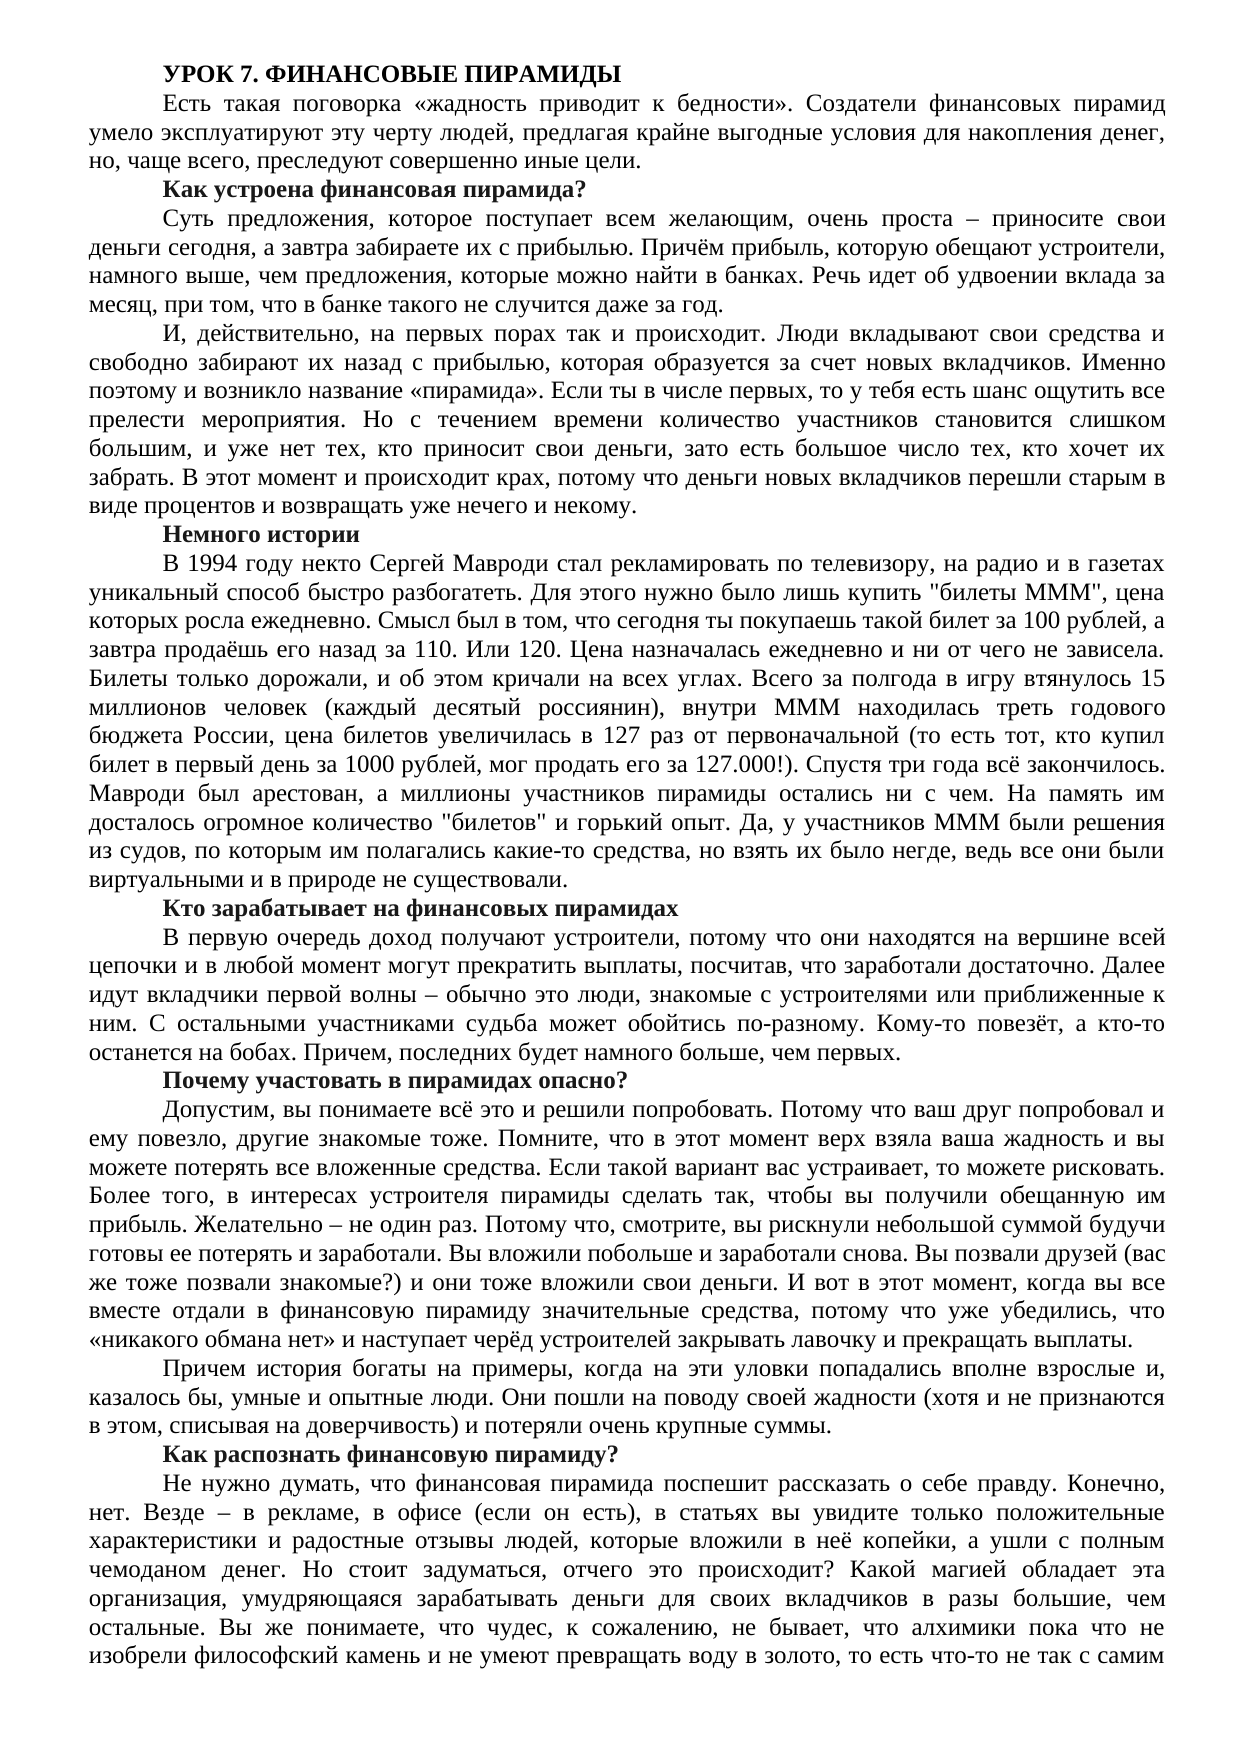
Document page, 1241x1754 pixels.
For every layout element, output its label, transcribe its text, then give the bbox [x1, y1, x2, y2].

text Как устроена финансовая пирамида? [89, 174, 1167, 203]
text Как распознать финансовую пирамиду? [89, 1439, 1167, 1468]
text УРОК 7. Финансовые пирамиды [89, 59, 1167, 88]
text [89, 1468, 1167, 1669]
text Причем история богаты на примеры, когда на эти уловки попадались вполне взрослые и, казалось бы, умные и опытные люди. Они пошли на поводу своей жадности (хотя и не признаются в этом, списывая на доверчивость) и потеряли очень крупные суммы. [89, 1353, 1167, 1439]
text В первую очередь доход получают устроители, потому что они находятся на вершине всей цепочки и в любой момент могут прекратить выплаты, посчитав, что заработали достаточно. Далее идут вкладчики первой волны – обычно это люди, знакомые с устроителями или приближенные к ним. С остальными участниками судьба может обойтись по-разному. Кому-то повезёт, а кто-то останется на бобах. Причем, последних будет намного больше, чем первых. [89, 922, 1167, 1065]
text В 1994 году некто Сергей Мавроди стал рекламировать по телевизору, на радио и в газетах уникальный способ быстро разбогатеть. Для этого нужно было лишь купить "билеты МММ", цена которых росла ежедневно. Смысл был в том, что сегодня ты покупаешь такой билет за 100 рублей, а завтра продаёшь его назад за 110. Или 120. Цена назначалась ежедневно и ни от чего не зависела. Билеты только дорожали, и об этом кричали на всех углах. Всего за полгода в игру втянулось 15 миллионов человек (каждый десятый россиянин), внутри МММ находилась треть годового бюджета России, цена билетов увеличилась в 127 раз от первоначальной (то есть тот, кто купил билет в первый день за 1000 рублей, мог продать его за 127.000!). Спустя три года всё закончилось. Мавроди был арестован, а миллионы участников пирамиды остались ни с чем. На память им досталось огромное количество "билетов" и горький опыт. Да, у участников МММ были решения из судов, по которым им полагались какие-то средства, но взять их было негде, ведь все они были виртуальными и в природе не существовали. [89, 548, 1167, 893]
text Есть такая поговорка «жадность приводит к бедности». Создатели финансовых пирамид умело эксплуатируют эту черту людей, предлагая крайне выгодные условия для накопления денег, но, чаще всего, преследуют совершенно иные цели. [89, 88, 1167, 174]
text Кто зарабатывает на финансовых пирамидах [89, 893, 1167, 922]
text Почему участовать в пирамидах опасно? [89, 1065, 1167, 1094]
text И, действительно, на первых порах так и происходит. Люди вкладывают свои средства и свободно забирают их назад с прибылью, которая образуется за счет новых вкладчиков. Именно поэтому и возникло название «пирамида». Если ты в числе первых, то у тебя есть шанс ощутить все прелести мероприятия. Но с течением времени количество участников становится слишком большим, и уже нет тех, кто приносит свои деньги, зато есть большое число тех, кто хочет их забрать. В этот момент и происходит крах, потому что деньги новых вкладчиков перешли старым в виде процентов и возвращать уже нечего и некому. [89, 318, 1167, 519]
text Суть предложения, которое поступает всем желающим, очень проста – приносите свои деньги сегодня, а завтра забираете их с прибылью. Причём прибыль, которую обещают устроители, намного выше, чем предложения, которые можно найти в банках. Речь идет об удвоении вклада за месяц, при том, что в банке такого не случится даже за год. [89, 203, 1167, 318]
text Немного истории [89, 519, 1167, 548]
text Допустим, вы понимаете всё это и решили попробовать. Потому что ваш друг попробовал и ему повезло, другие знакомые тоже. Помните, что в этот момент верх взяла ваша жадность и вы можете потерять все вложенные средства. Если такой вариант вас устраивает, то можете рисковать. Более того, в интересах устроителя пирамиды сделать так, чтобы вы получили обещанную им прибыль. Желательно – не один раз. Потому что, смотрите, вы рискнули небольшой суммой будучи готовы ее потерять и заработали. Вы вложили побольше и заработали снова. Вы позвали друзей (вас же тоже позвали знакомые?) и они тоже вложили свои деньги. И вот в этот момент, когда вы все вместе отдали в финансовую пирамиду значительные средства, потому что уже убедились, что «никакого обмана нет» и наступает черёд устроителей закрывать лавочку и прекращать выплаты. [89, 1094, 1167, 1353]
